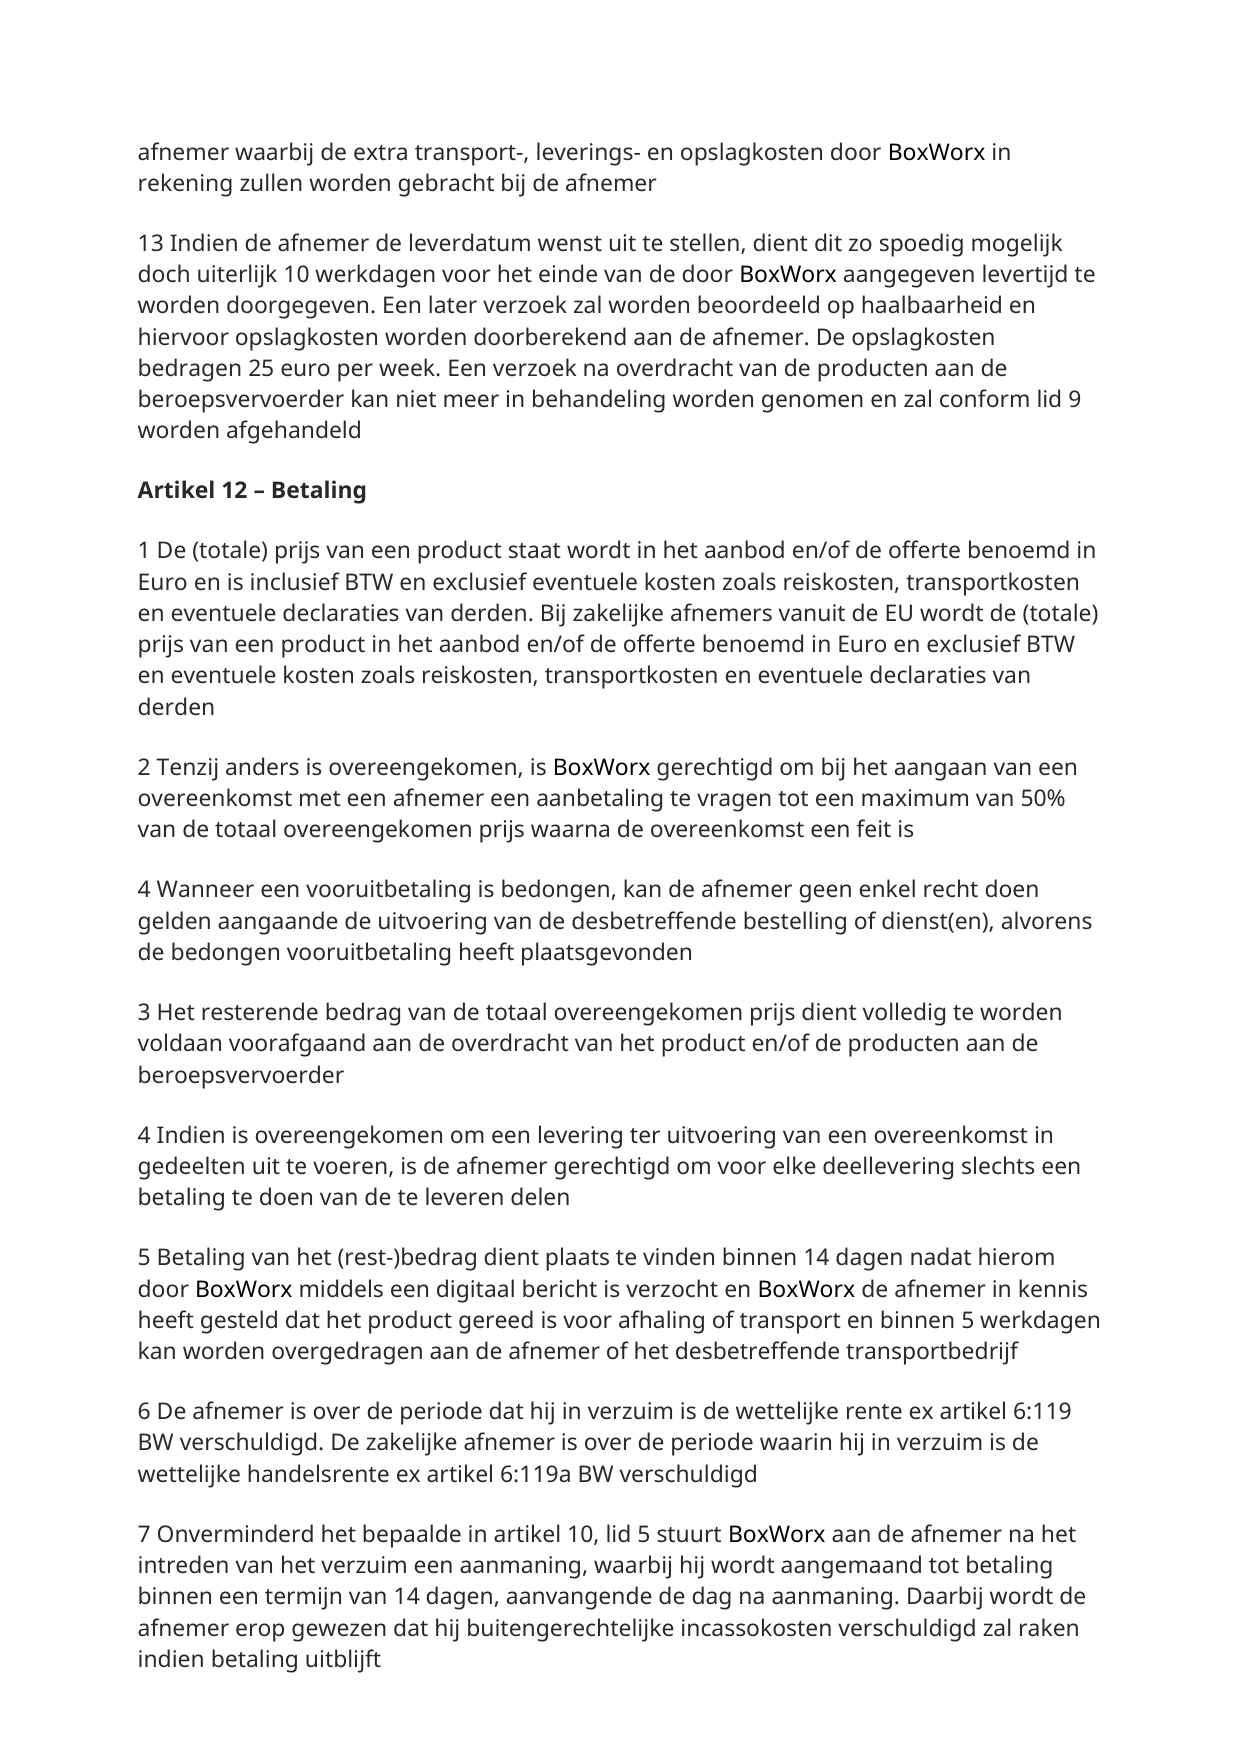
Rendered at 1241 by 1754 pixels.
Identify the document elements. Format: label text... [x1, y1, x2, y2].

text 2 Tenzij anders is overeengekomen, is BoxWorx gerechtigd om bij het aangaan van een overeenkomst met een afnemer een aanbetaling te vragen tot een maximum van 50% van de totaal overeengekomen prijs waarna de overeenkomst een feit is [137, 751, 1105, 844]
text 4 Wanneer een vooruitbetaling is bedongen, kan de afnemer geen enkel recht doen gelden aangaande de uitvoering van de desbetreffende bestelling of dienst(en), alvorens de bedongen vooruitbetaling heeft plaatsgevonden [137, 873, 1105, 967]
text 7 Onverminderd het bepaalde in artikel 10, lid 5 stuurt BoxWorx aan de afnemer na het intreden van het verzuim een aanmaning, waarbij hij wordt aangemaand tot betaling binnen een termijn van 14 dagen, aanvangende de dag na aanmaning. Daarbij wordt de afnemer erop gewezen dat hij buitengerechtelijke incassokosten verschuldigd zal raken indien betaling uitblijft [137, 1518, 1105, 1674]
text 3 Het resterende bedrag van de totaal overeengekomen prijs dient volledig te worden voldaan voorafgaand aan de overdracht van het product en/of de producten aan de beroepsvervoerder [137, 996, 1105, 1090]
text 4 Indien is overeengekomen om een levering ter uitvoering van een overeenkomst in gedeelten uit te voeren, is de afnemer gerechtigd om voor elke deellevering slechts een betaling te doen van de te leveren delen [137, 1119, 1105, 1212]
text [137, 135, 1105, 198]
text 1 De (totale) prijs van een product staat wordt in het aanbod en/of de offerte benoemd in Euro en is inclusief BTW en exclusief eventuele kosten zoals reiskosten, transportkosten en eventuele declaraties van derden. Bij zakelijke afnemers vanuit de EU wordt de (totale) prijs van een product in het aanbod en/of de offerte benoemd in Euro en exclusief BTW en eventuele kosten zoals reiskosten, transportkosten en eventuele declaraties van derden [137, 534, 1105, 722]
text 6 De afnemer is over de periode dat hij in verzuim is de wettelijke rente ex artikel 6:119 BW verschuldigd. De zakelijke afnemer is over de periode waarin hij in verzuim is de wettelijke handelsrente ex artikel 6:119a BW verschuldigd [137, 1395, 1105, 1489]
text 5 Betaling van het (rest-)bedrag dient plaats te vinden binnen 14 dagen nadat hierom door BoxWorx middels een digitaal bericht is verzocht en BoxWorx de afnemer in kennis heeft gesteld dat het product gereed is voor afhaling of transport en binnen 5 werkdagen kan worden overgedragen aan de afnemer of het desbetreffende transportbedrijf [137, 1241, 1105, 1366]
text 13 Indien de afnemer de leverdatum wenst uit te stellen, dient dit zo spoedig mogelijk doch uiterlijk 10 werkdagen voor het einde van de door BoxWorx aangegeven levertijd te worden doorgegeven. Een later verzoek zal worden beoordeeld op haalbaarheid en hiervoor opslagkosten worden doorberekend aan de afnemer. De opslagkosten bedragen 25 euro per week. Een verzoek na overdracht van de producten aan de beroepsvervoerder kan niet meer in behandeling worden genomen en zal conform lid 9 worden afgehandeld [137, 227, 1105, 446]
text Artikel 12 – Betaling [137, 474, 1105, 506]
